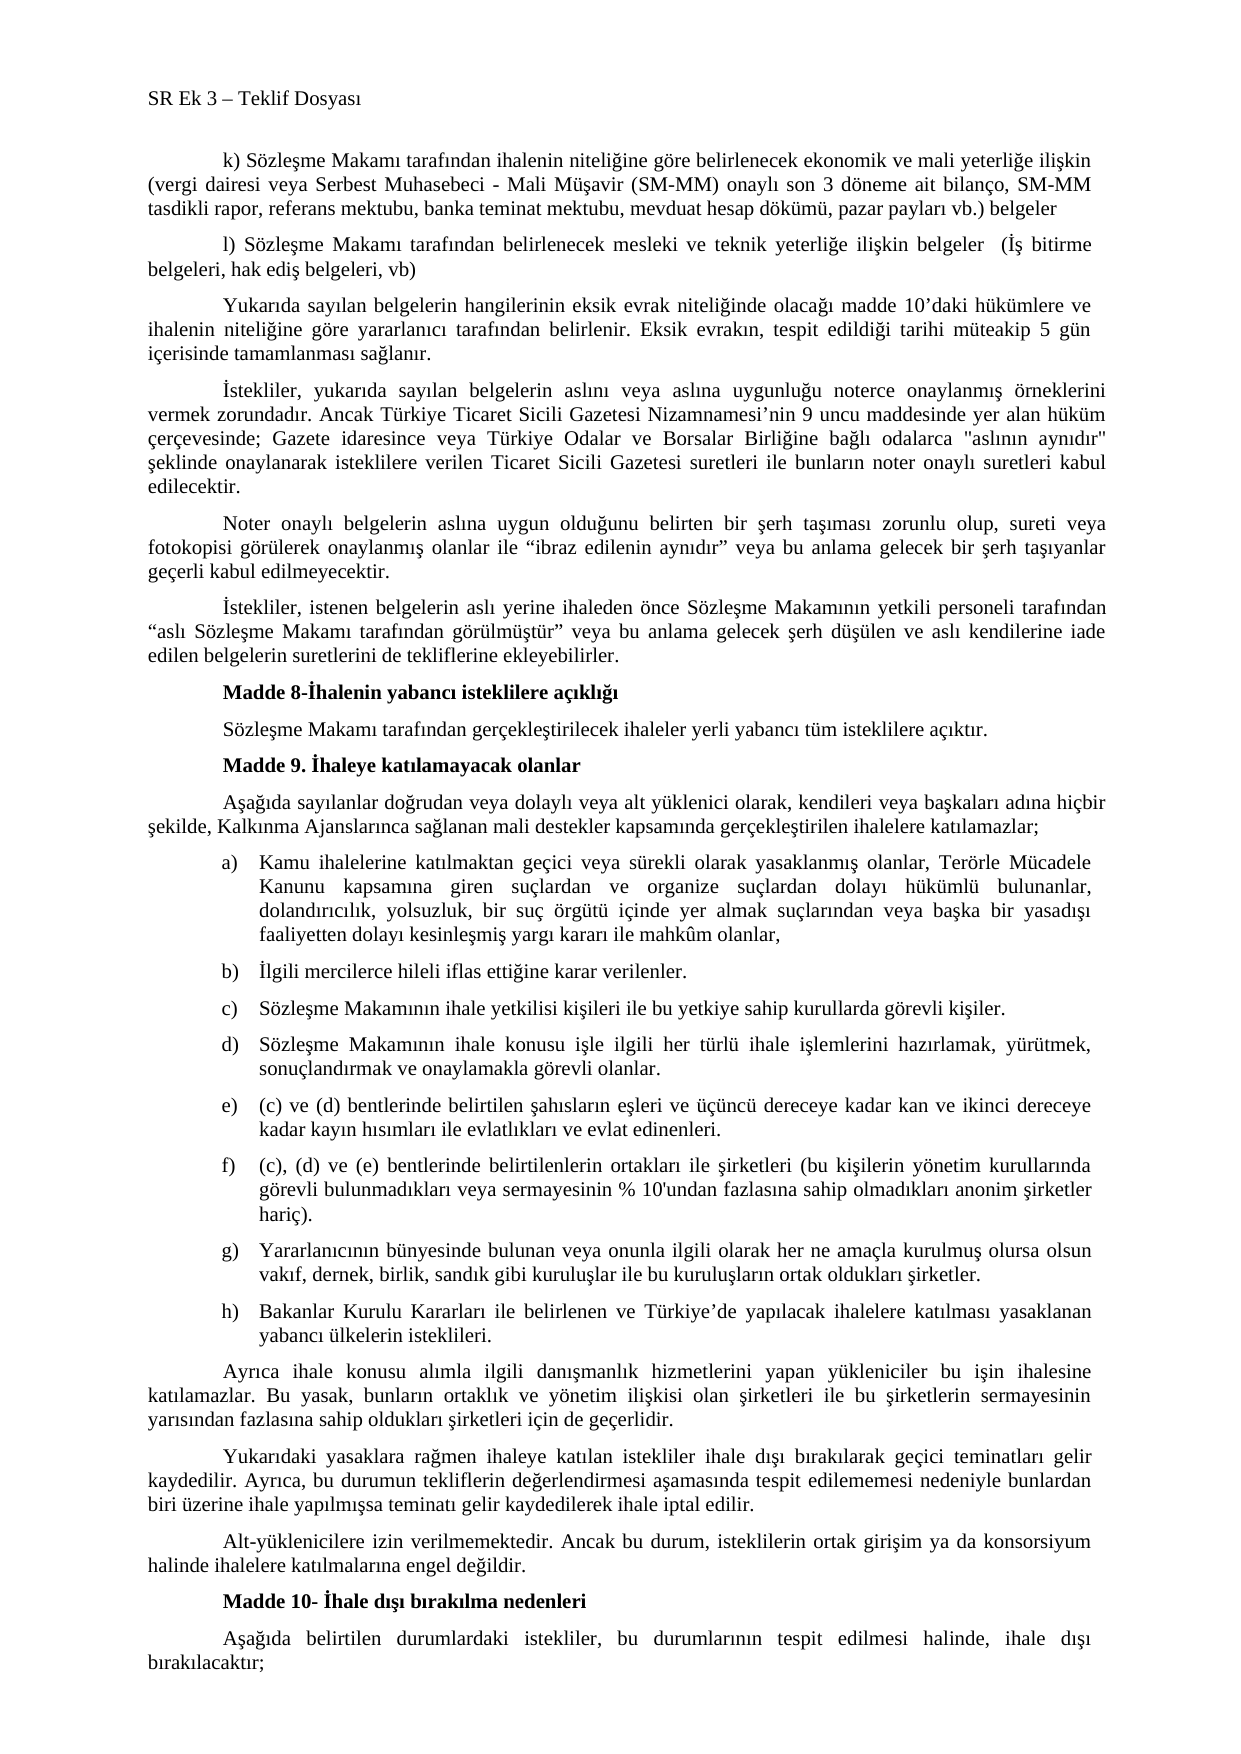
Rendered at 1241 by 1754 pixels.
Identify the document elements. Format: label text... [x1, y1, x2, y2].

list (c) ve (d) bentlerinde belirtilen şahısların eşleri ve üçüncü dereceye kadar kan ve ikinci dereceye kadar kayın hısımları ile evlatlıkları ve evlat edinenleri. [221, 1093, 1093, 1141]
text Yukarıdaki yasaklara rağmen ihaleye katılan istekliler ihale dışı bırakılarak geçici teminatları gelir kaydedilir. Ayrıca, bu durumun tekliflerin değerlendirmesi aşamasında tespit edilememesi nedeniyle bunlardan biri üzerine ihale yapılmışsa teminatı gelir kaydedilerek ihale iptal edilir. [148, 1444, 1093, 1516]
text Madde 10- İhale dışı bırakılma nedenleri [148, 1589, 1093, 1613]
text Yukarıda sayılan belgelerin hangilerinin eksik evrak niteliğinde olacağı madde 10’daki hükümlere ve ihalenin niteliğine göre yararlanıcı tarafından belirlenir. Eksik evrakın, tespit edildiği tarihi müteakip 5 gün içerisinde tamamlanması sağlanır. [148, 293, 1093, 365]
list Kamu ihalelerine katılmaktan geçici veya sürekli olarak yasaklanmış olanlar, Terörle Mücadele Kanunu kapsamına giren suçlardan ve organize suçlardan dolayı hükümlü bulunanlar, dolandırıcılık, yolsuzluk, bir suç örgütü içinde yer almak suçlarından veya başka bir yasadışı faaliyetten dolayı kesinleşmiş yargı kararı ile mahkûm olanlar, [221, 850, 1093, 946]
list (c), (d) ve (e) bentlerinde belirtilenlerin ortakları ile şirketleri (bu kişilerin yönetim kurullarında görevli bulunmadıkları veya sermayesinin % 10'undan fazlasına sahip olmadıkları anonim şirketler hariç). [221, 1153, 1093, 1226]
text Sözleşme Makamı tarafından gerçekleştirilecek ihaleler yerli yabancı tüm isteklilere açıktır. [148, 716, 1130, 741]
list Sözleşme Makamının ihale yetkilisi kişileri ile bu yetkiye sahip kurullarda görevli kişiler. [221, 996, 1093, 1019]
list Bakanlar Kurulu Kararları ile belirlenen ve Türkiye’de yapılacak ihalelere katılması yasaklanan yabancı ülkelerin isteklileri. [221, 1299, 1093, 1347]
list Sözleşme Makamının ihale konusu işle ilgili her türlü ihale işlemlerini hazırlamak, yürütmek, sonuçlandırmak ve onaylamakla görevli olanlar. [221, 1032, 1093, 1080]
text Aşağıda belirtilen durumlardaki istekliler, bu durumlarının tespit edilmesi halinde, ihale dışı bırakılacaktır; [148, 1626, 1093, 1674]
text Ayrıca ihale konusu alımla ilgili danışmanlık hizmetlerini yapan yükleniciler bu işin ihalesine katılamazlar. Bu yasak, bunların ortaklık ve yönetim ilişkisi olan şirketleri ile bu şirketlerin sermayesinin yarısından fazlasına sahip oldukları şirketleri için de geçerlidir. [148, 1359, 1093, 1431]
list İlgili mercilerce hileli iflas ettiğine karar verilenler. [221, 959, 1093, 983]
text İstekliler, istenen belgelerin aslı yerine ihaleden önce Sözleşme Makamının yetkili personeli tarafından “aslı Sözleşme Makamı tarafından görülmüştür” veya bu anlama gelecek şerh düşülen ve aslı kendilerine iade edilen belgelerin suretlerini de tekliflerine ekleyebilirler. [148, 595, 1107, 667]
text Aşağıda sayılanlar doğrudan veya dolaylı veya alt yüklenici olarak, kendileri veya başkaları adına hiçbir şekilde, Kalkınma Ajanslarınca sağlanan mali destekler kapsamında gerçekleştirilen ihalelere katılamazlar; [148, 789, 1107, 838]
text Madde 9. İhaleye katılamayacak olanlar [148, 753, 1107, 777]
text İstekliler, yukarıda sayılan belgelerin aslını veya aslına uygunluğu noterce onaylanmış örneklerini vermek zorundadır. Ancak Türkiye Ticaret Sicili Gazetesi Nizamnamesi’nin 9 uncu maddesinde yer alan hüküm çerçevesinde; Gazete idaresince veya Türkiye Odalar ve Borsalar Birliğine bağlı odalarca "aslının aynıdır" şeklinde onaylanarak isteklilere verilen Ticaret Sicili Gazetesi suretleri ile bunların noter onaylı suretleri kabul edilecektir. [148, 378, 1107, 498]
list Yararlanıcının bünyesinde bulunan veya onunla ilgili olarak her ne amaçla kurulmuş olursa olsun vakıf, dernek, birlik, sandık gibi kuruluşlar ile bu kuruluşların ortak oldukları şirketler. [221, 1238, 1093, 1286]
text Madde 8-İhalenin yabancı isteklilere açıklığı [148, 680, 1107, 704]
text Noter onaylı belgelerin aslına uygun olduğunu belirten bir şerh taşıması zorunlu olup, sureti veya fotokopisi görülerek onaylanmış olanlar ile “ibraz edilenin aynıdır” veya bu anlama gelecek bir şerh taşıyanlar geçerli kabul edilmeyecektir. [148, 511, 1107, 583]
text k) Sözleşme Makamı tarafından ihalenin niteliğine göre belirlenecek ekonomik ve mali yeterliğe ilişkin (vergi dairesi veya Serbest Muhasebeci - Mali Müşavir (SM-MM) onaylı son 3 döneme ait bilanço, SM-MM tasdikli rapor, referans mektubu, banka teminat mektubu, mevduat hesap dökümü, pazar payları vb.) belgeler [148, 148, 1093, 220]
text Alt-yüklenicilere izin verilmemektedir. Ancak bu durum, isteklilerin ortak girişim ya da konsorsiyum halinde ihalelere katılmalarına engel değildir. [148, 1529, 1093, 1577]
text l) Sözleşme Makamı tarafından belirlenecek mesleki ve teknik yeterliğe ilişkin belgeler (İş bitirme belgeleri, hak ediş belgeleri, vb) [148, 232, 1093, 281]
